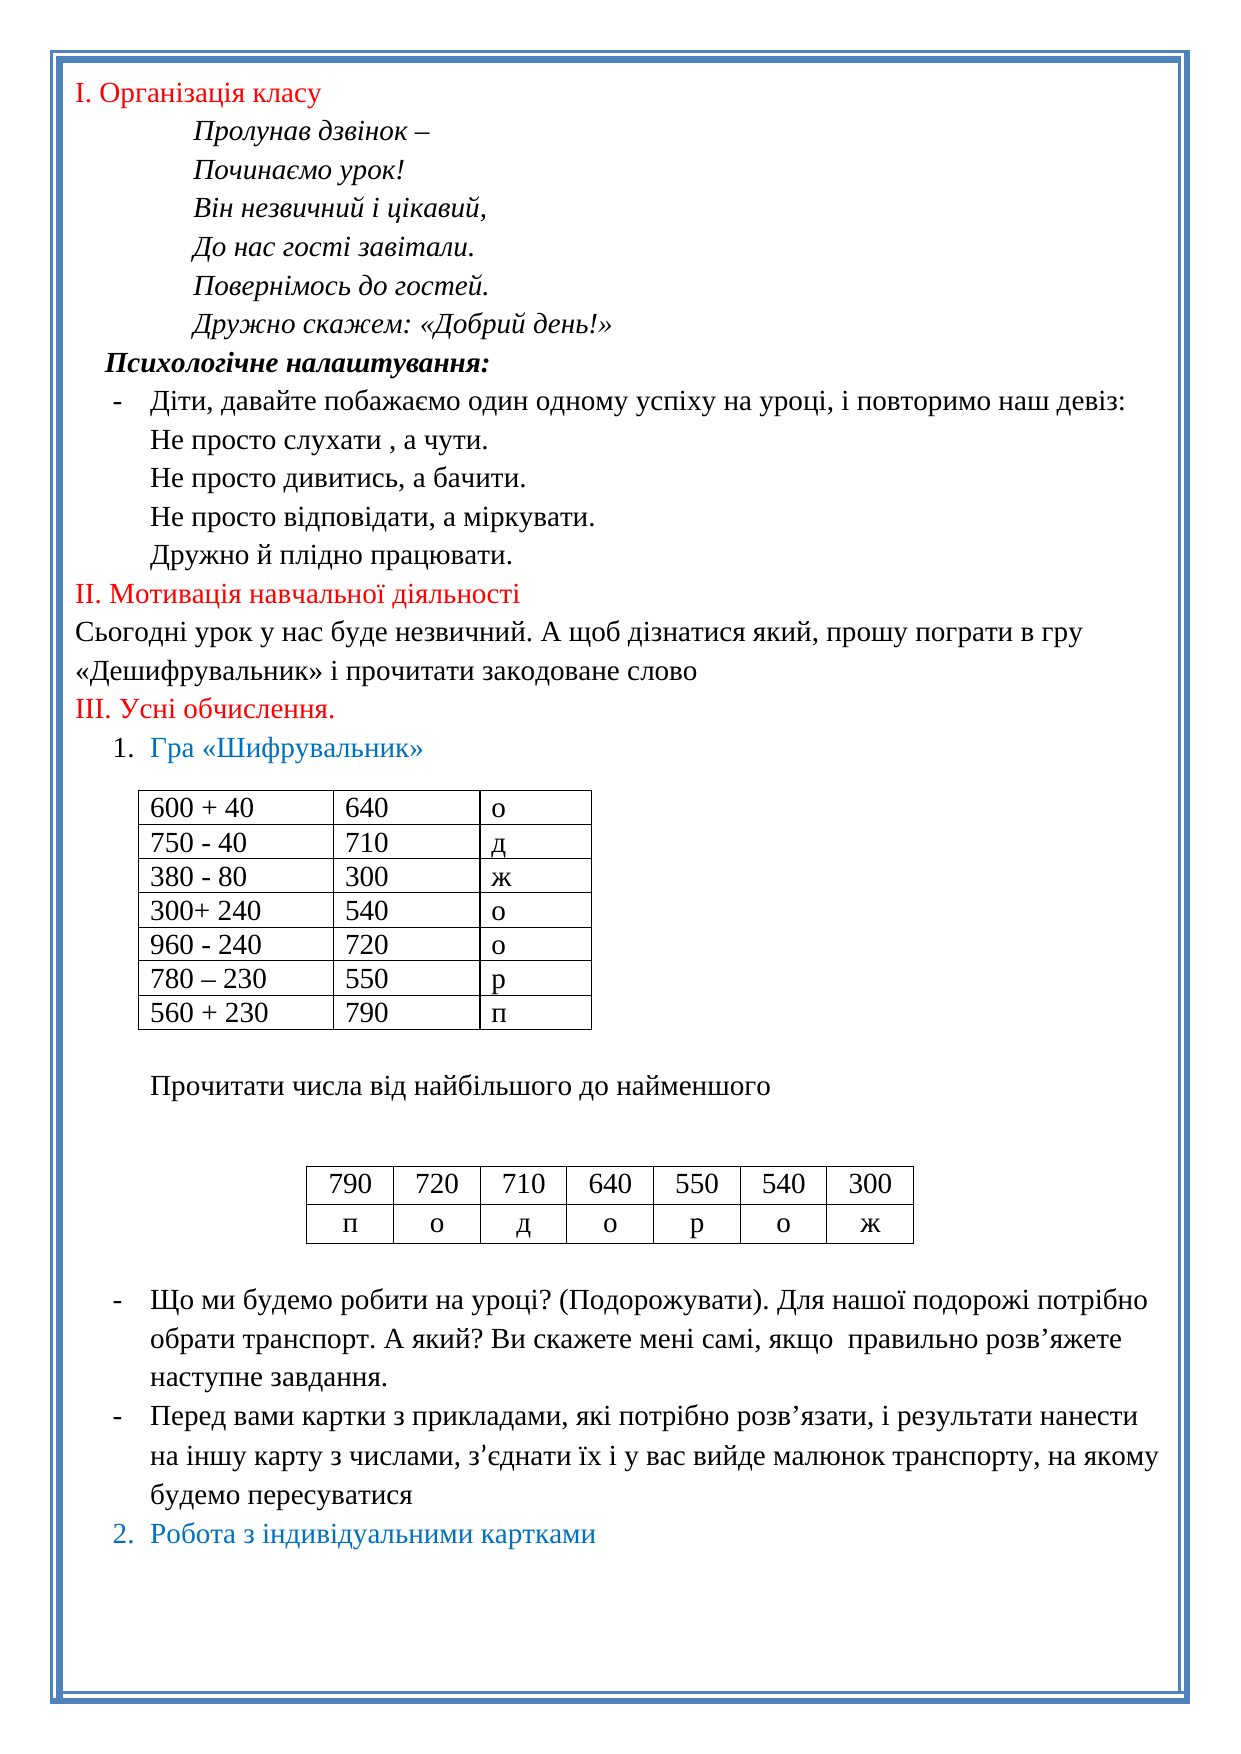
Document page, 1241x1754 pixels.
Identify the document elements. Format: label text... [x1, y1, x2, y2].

table_header 550 [654, 1167, 740, 1204]
table_cell 720 [334, 928, 479, 960]
list ІІІ. Усні обчислення. [75, 692, 1165, 725]
table_cell о [567, 1205, 653, 1243]
table_cell о [481, 928, 591, 960]
table_cell 710 [334, 825, 479, 858]
table_header 540 [741, 1167, 826, 1204]
text Пролунав дзвінок – [75, 113, 1165, 147]
table_cell 750 - 40 [139, 825, 333, 858]
table_cell п [481, 996, 591, 1028]
table_cell 550 [334, 961, 479, 994]
table_header о [481, 791, 591, 824]
table_cell 380 - 80 [139, 859, 333, 892]
list Прочитати числа від найбільшого до найменшого [150, 1068, 1165, 1101]
table_cell о [481, 893, 591, 926]
table_header 600 + 40 [139, 791, 333, 824]
table_cell р [654, 1205, 740, 1243]
text До нас гості завітали. [75, 229, 1165, 263]
table_header 640 [567, 1167, 653, 1204]
table_cell ж [481, 859, 591, 892]
table_cell п [307, 1205, 393, 1243]
table_cell 560 + 230 [139, 996, 333, 1028]
table_cell р [481, 961, 591, 994]
table_header 790 [307, 1167, 393, 1204]
list Не просто відповідати, а міркувати. [150, 499, 1165, 532]
list Дружно й плідно працювати. [150, 537, 1165, 571]
table_cell о [394, 1205, 480, 1243]
list Перед вами картки з прикладами, які потрібно розв’язати, і результати нанести на іншу карту з числами, зʼєднати їх і у вас вийде малюнок транспорту, на якому будемо пересуватися [112, 1398, 1165, 1511]
table_cell 780 – 230 [139, 961, 333, 994]
table_header 720 [394, 1167, 480, 1204]
table_cell д [481, 825, 591, 858]
table_cell 540 [334, 893, 479, 926]
list Діти, давайте побажаємо один одному успіху на уроці, і повторимо наш девіз: [112, 383, 1165, 417]
text Починаємо урок! [75, 152, 1165, 186]
list Що ми будемо робити на уроці? (Подорожувати). Для нашої подорожі потрібно обрати транспорт. А який? Ви скажете мені самі, якщо правильно розв’яжете наступне завдання. [112, 1282, 1165, 1393]
table_header 640 [334, 791, 479, 824]
text І. Організація класу [75, 75, 1165, 108]
table_cell 790 [334, 996, 479, 1028]
text Він незвичний і цікавий, [75, 191, 1165, 224]
table_cell 960 - 240 [139, 928, 333, 960]
list Сьогодні урок у нас буде незвичний. А щоб дізнатися який, прошу пограти в гру «Дешифрувальник» і прочитати закодоване слово [75, 614, 1165, 687]
list Не просто слухати , а чути. [150, 422, 1165, 455]
table_cell 300+ 240 [139, 893, 333, 926]
text Дружно скажем: «Добрий день!» [75, 306, 1165, 340]
text Повернімось до гостей. [75, 268, 1165, 301]
table_cell д [481, 1205, 566, 1243]
list Робота з індивідуальними картками [112, 1516, 1165, 1549]
table_header 710 [481, 1167, 566, 1204]
table_header 300 [827, 1167, 913, 1204]
list Гра «Шифрувальник» [112, 730, 1165, 764]
table_cell о [741, 1205, 826, 1243]
table_cell ж [827, 1205, 913, 1243]
table_cell 300 [334, 859, 479, 892]
text Психологічне налаштування: [75, 345, 1165, 378]
list Не просто дивитись, а бачити. [150, 460, 1165, 494]
list ІІ. Мотивація навчальної діяльності [75, 576, 1165, 609]
